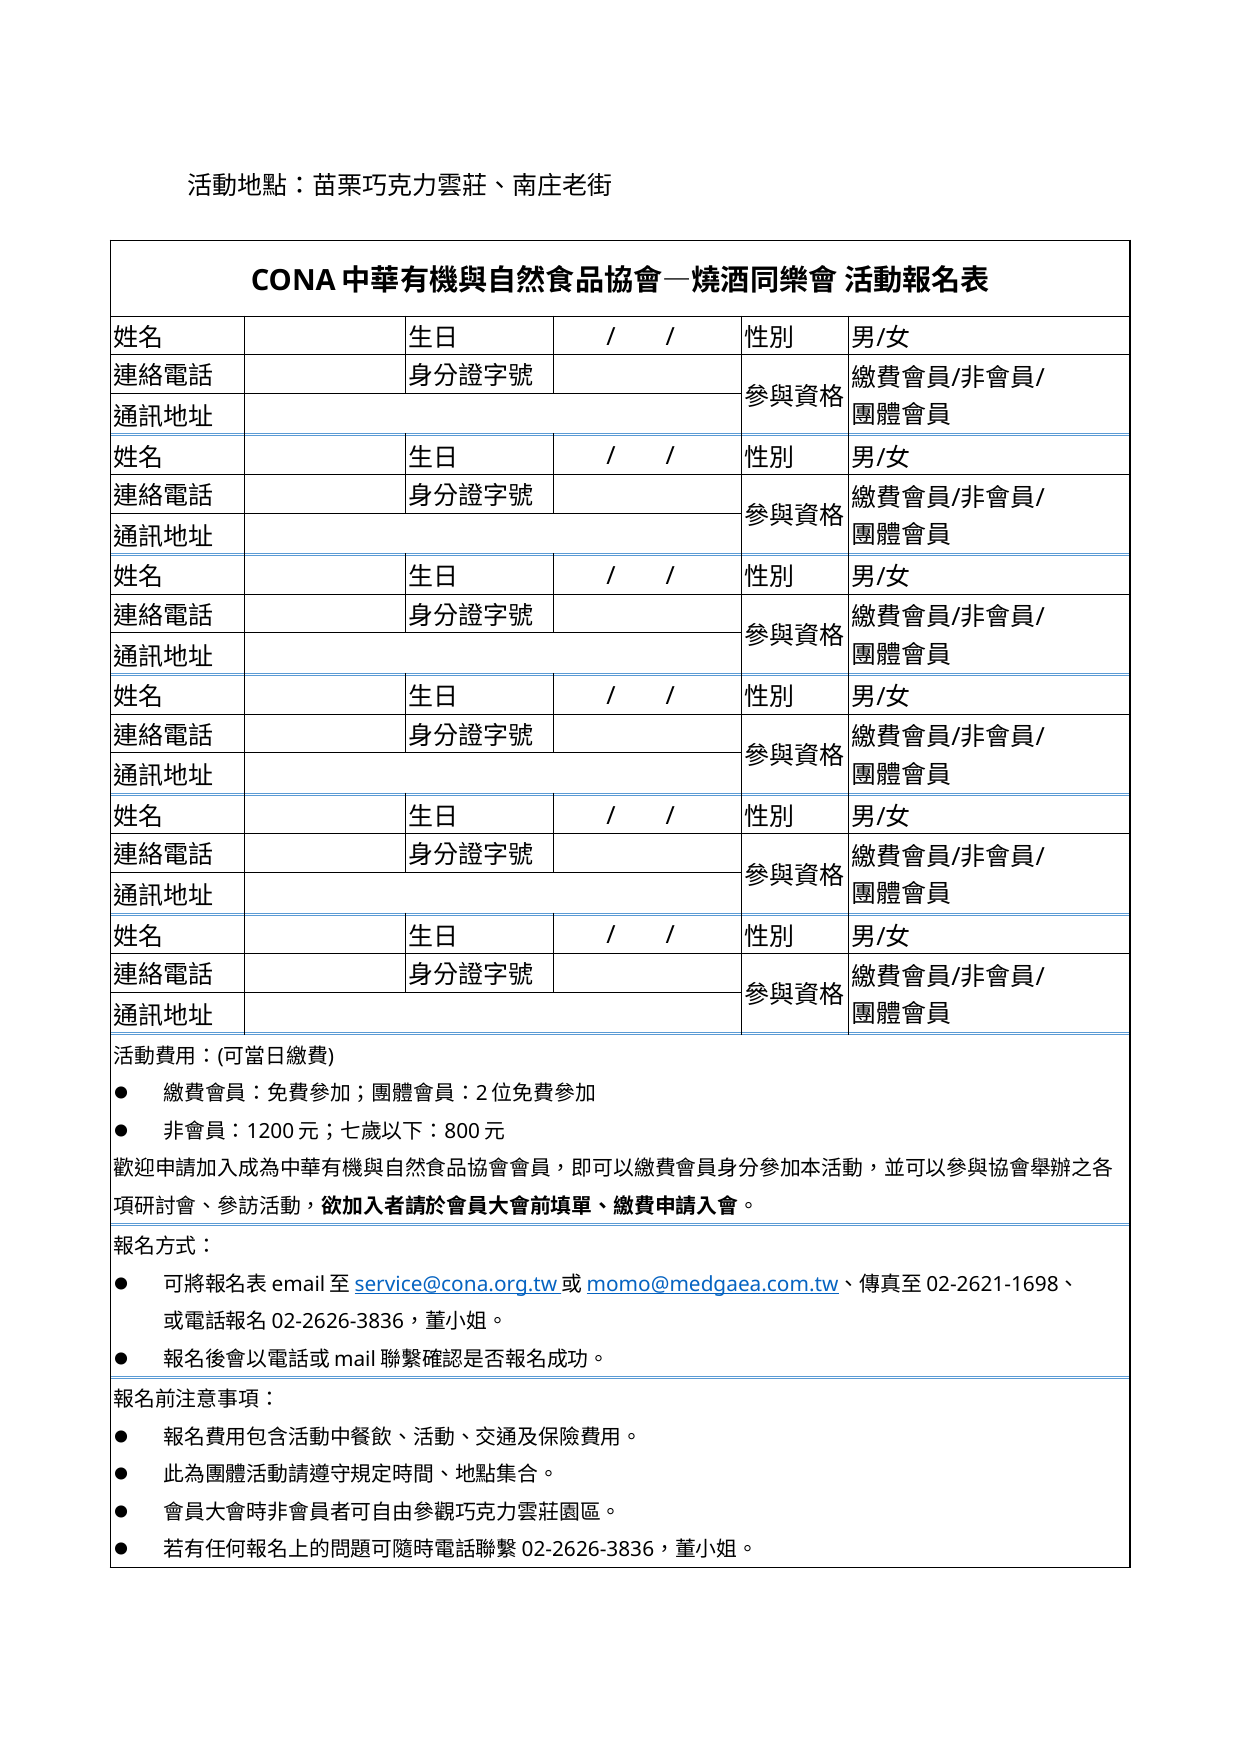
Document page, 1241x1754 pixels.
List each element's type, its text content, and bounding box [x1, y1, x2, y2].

table_cell 連絡電話 [111, 475, 244, 512]
table_cell 參與資格 [742, 475, 848, 553]
table_cell 男/女 [849, 436, 1129, 474]
table_cell 通訊地址 [111, 873, 244, 912]
table_cell / / [554, 676, 741, 713]
table_cell [245, 436, 405, 474]
table_cell 參與資格 [742, 954, 848, 1032]
table_cell 身分證字號 [406, 355, 553, 393]
table_cell 性別 [742, 556, 848, 594]
table_cell 生日 [406, 676, 553, 713]
table_cell / / [554, 796, 741, 833]
table_cell 參與資格 [742, 595, 848, 673]
table_cell 姓名 [111, 676, 244, 713]
table_cell 男/女 [849, 916, 1129, 953]
table_cell 繳費會員/非會員/ 團體會員 [849, 834, 1129, 912]
table_cell [554, 834, 741, 872]
table_cell 生日 [406, 317, 553, 354]
table_cell 連絡電話 [111, 715, 244, 752]
table_cell 報名方式： 可將報名表email至service@cona.org.tw或momo@medgaea.com.tw、傳真至02-2621-1698、 或電話報名02-2626-3836，董小姐。 報名後會以電話或mail聯繫確認是否報名成功。 [111, 1226, 1129, 1376]
table_cell [245, 916, 405, 953]
table_cell 通訊地址 [111, 993, 244, 1032]
table_cell 身分證字號 [406, 715, 553, 752]
table_cell [554, 355, 741, 393]
table_cell / / [554, 436, 741, 474]
table_cell 性別 [742, 796, 848, 833]
table_cell 繳費會員/非會員/ 團體會員 [849, 355, 1129, 433]
table_cell [245, 317, 405, 354]
table_cell 活動費用：(可當日繳費) 繳費會員：免費參加；團體會員：2位免費參加 非會員：1200元；七歲以下：800元 歡迎申請加入成為中華有機與自然食品協會會員，即可以繳費會員身分參加本活動，並可以參與協會舉辦之各項研討會、參訪活動，欲加入者請於會員大會前填單、繳費申請入會。 [111, 1035, 1129, 1223]
table_cell [245, 556, 405, 594]
table_cell / / [554, 916, 741, 953]
table_cell 身分證字號 [406, 834, 553, 872]
table_cell 姓名 [111, 916, 244, 953]
table_cell 性別 [742, 436, 848, 474]
table_cell [245, 753, 741, 793]
table_cell 參與資格 [742, 834, 848, 912]
table_cell 參與資格 [742, 715, 848, 793]
table_cell 生日 [406, 916, 553, 953]
table_header CONA中華有機與自然食品協會―燒酒同樂會 活動報名表 [111, 241, 1129, 316]
table_cell [554, 475, 741, 512]
table_cell 繳費會員/非會員/ 團體會員 [849, 715, 1129, 793]
table_cell 連絡電話 [111, 355, 244, 393]
table_cell 男/女 [849, 796, 1129, 833]
table_cell 男/女 [849, 556, 1129, 594]
table_cell 繳費會員/非會員/ 團體會員 [849, 475, 1129, 553]
table_cell 參與資格 [742, 355, 848, 433]
table_cell 姓名 [111, 436, 244, 474]
text 活動地點：苗栗巧克力雲莊、南庄老街 [187, 164, 1053, 202]
table_cell [245, 633, 741, 673]
table_cell 生日 [406, 556, 553, 594]
table_cell 生日 [406, 796, 553, 833]
table_cell 姓名 [111, 796, 244, 833]
table_cell 性別 [742, 317, 848, 354]
table_cell 繳費會員/非會員/ 團體會員 [849, 954, 1129, 1032]
table_cell 報名前注意事項： 報名費用包含活動中餐飲、活動、交通及保險費用。 此為團體活動請遵守規定時間、地點集合。 會員大會時非會員者可自由參觀巧克力雲莊園區。 若有任何報名上的問題可隨時電話聯繫02-2626-3836，董小姐。 [111, 1379, 1129, 1567]
table_cell 連絡電話 [111, 954, 244, 992]
table_cell [245, 394, 741, 433]
table_cell [245, 954, 405, 992]
table_cell [245, 834, 405, 872]
table_cell [554, 595, 741, 632]
table_cell 性別 [742, 916, 848, 953]
table_cell 性別 [742, 676, 848, 713]
table_cell [245, 676, 405, 713]
table_cell 繳費會員/非會員/ 團體會員 [849, 595, 1129, 673]
table_cell [554, 715, 741, 752]
table_cell / / [554, 556, 741, 594]
table_cell [245, 514, 741, 553]
table_cell 連絡電話 [111, 595, 244, 632]
table_cell 姓名 [111, 317, 244, 354]
table_cell [554, 954, 741, 992]
table_cell [245, 475, 405, 512]
table_cell [245, 715, 405, 752]
table_cell 連絡電話 [111, 834, 244, 872]
table_cell 通訊地址 [111, 394, 244, 433]
table_cell [245, 796, 405, 833]
table_cell [245, 355, 405, 393]
table_cell [245, 595, 405, 632]
table_cell 通訊地址 [111, 753, 244, 793]
table_cell [245, 873, 741, 912]
table_cell 通訊地址 [111, 633, 244, 673]
table_cell 身分證字號 [406, 475, 553, 512]
table_cell [245, 993, 741, 1032]
table_cell 身分證字號 [406, 595, 553, 632]
table_cell 通訊地址 [111, 514, 244, 553]
table_cell / / [554, 317, 741, 354]
table_cell 男/女 [849, 317, 1129, 354]
table_cell 男/女 [849, 676, 1129, 713]
table_cell 身分證字號 [406, 954, 553, 992]
table_cell 姓名 [111, 556, 244, 594]
table_cell 生日 [406, 436, 553, 474]
